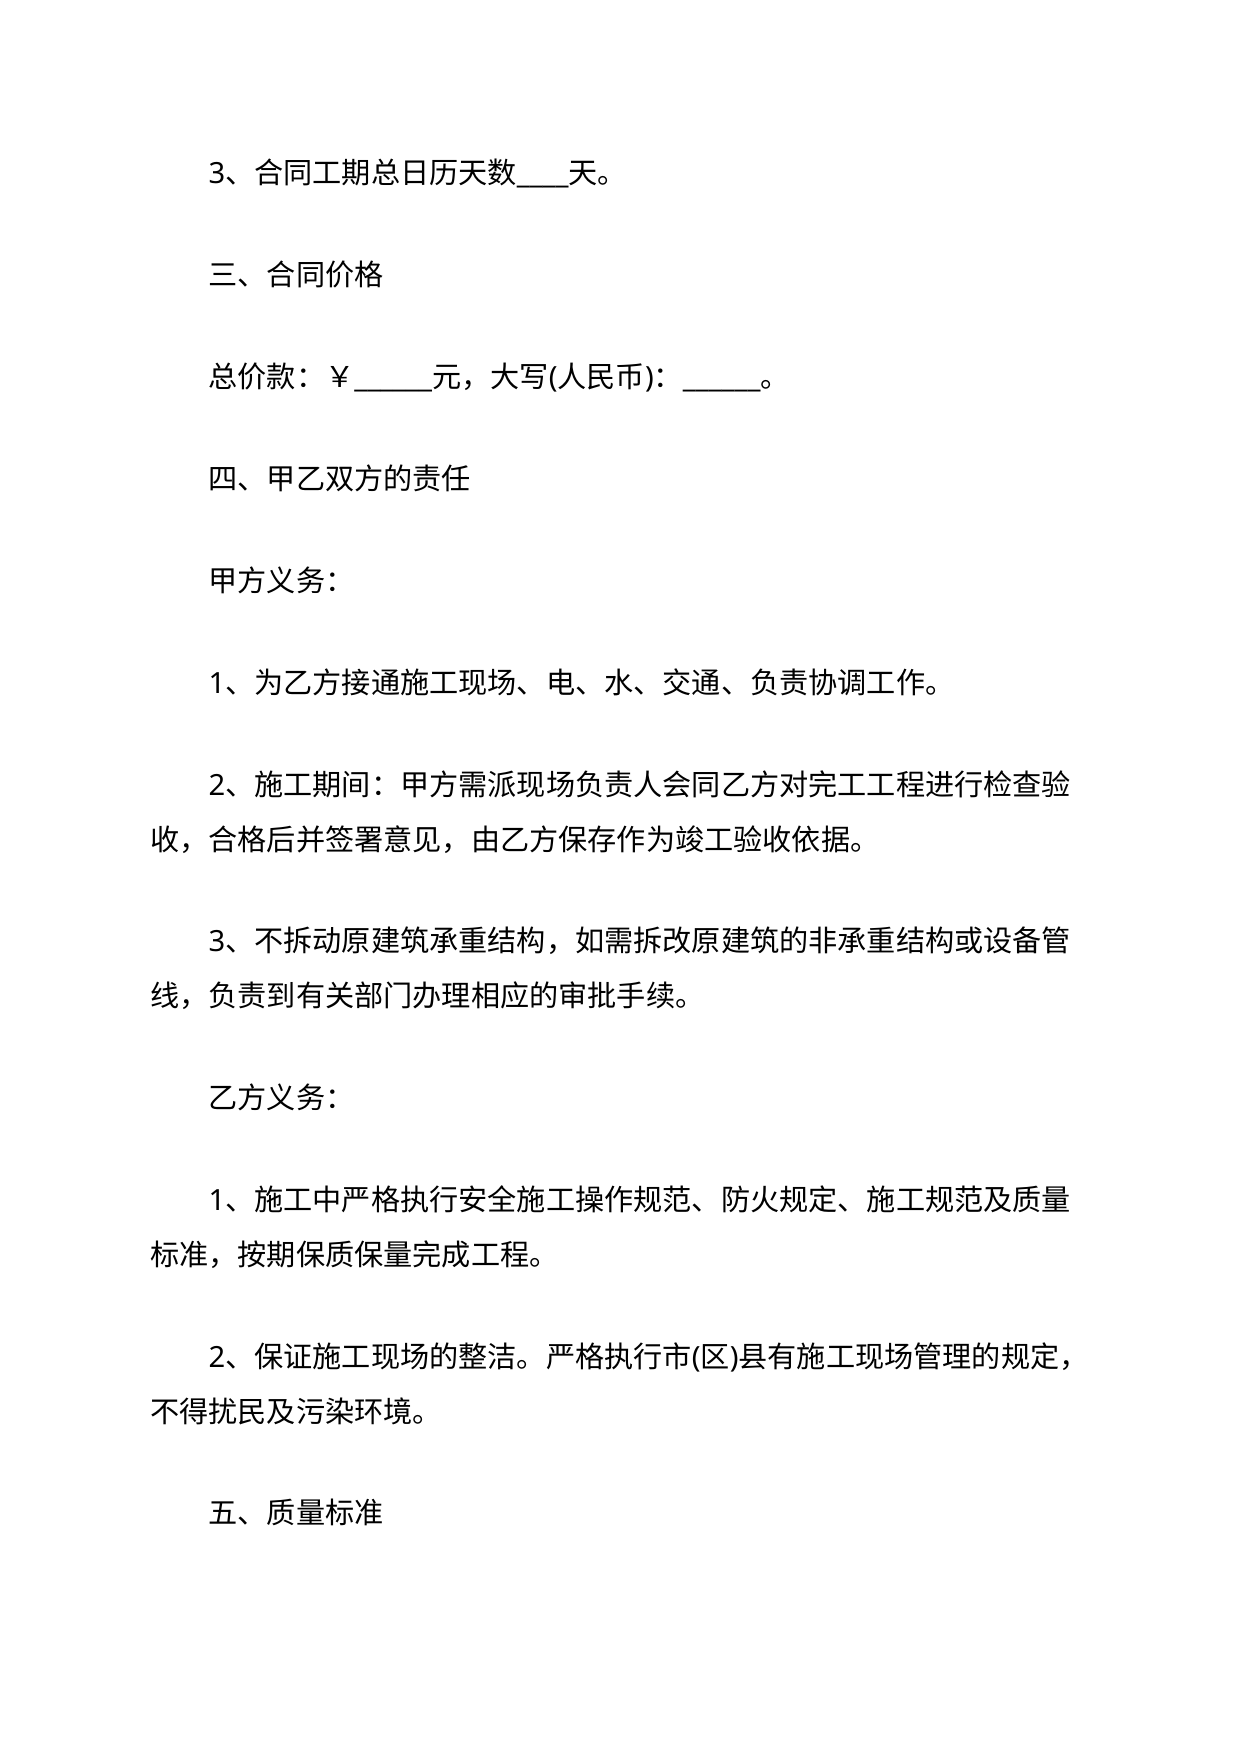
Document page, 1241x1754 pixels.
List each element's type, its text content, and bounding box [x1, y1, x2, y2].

text 1、施工中严格执行安全施工操作规范、防火规定、施工规范及质量标准，按期保质保量完成工程。 [150, 1177, 1090, 1274]
text 三、合同价格 [150, 252, 1090, 294]
text 总价款：￥______元，大写(人民币)：______。 [150, 354, 1090, 396]
text 1、为乙方接通施工现场、电、水、交通、负责协调工作。 [150, 659, 1090, 702]
text 甲方义务： [150, 557, 1090, 600]
text 2、保证施工现场的整洁。严格执行市(区)县有施工现场管理的规定，不得扰民及污染环境。 [150, 1333, 1090, 1431]
text 2、施工期间：甲方需派现场负责人会同乙方对完工工程进行检查验收，合格后并签署意见，由乙方保存作为竣工验收依据。 [150, 761, 1090, 858]
text 五、质量标准 [150, 1490, 1090, 1532]
text 四、甲乙双方的责任 [150, 456, 1090, 498]
text 乙方义务： [150, 1075, 1090, 1117]
text 3、不拆动原建筑承重结构，如需拆改原建筑的非承重结构或设备管线，负责到有关部门办理相应的审批手续。 [150, 918, 1090, 1015]
text 3、合同工期总日历天数____天。 [150, 150, 1090, 192]
